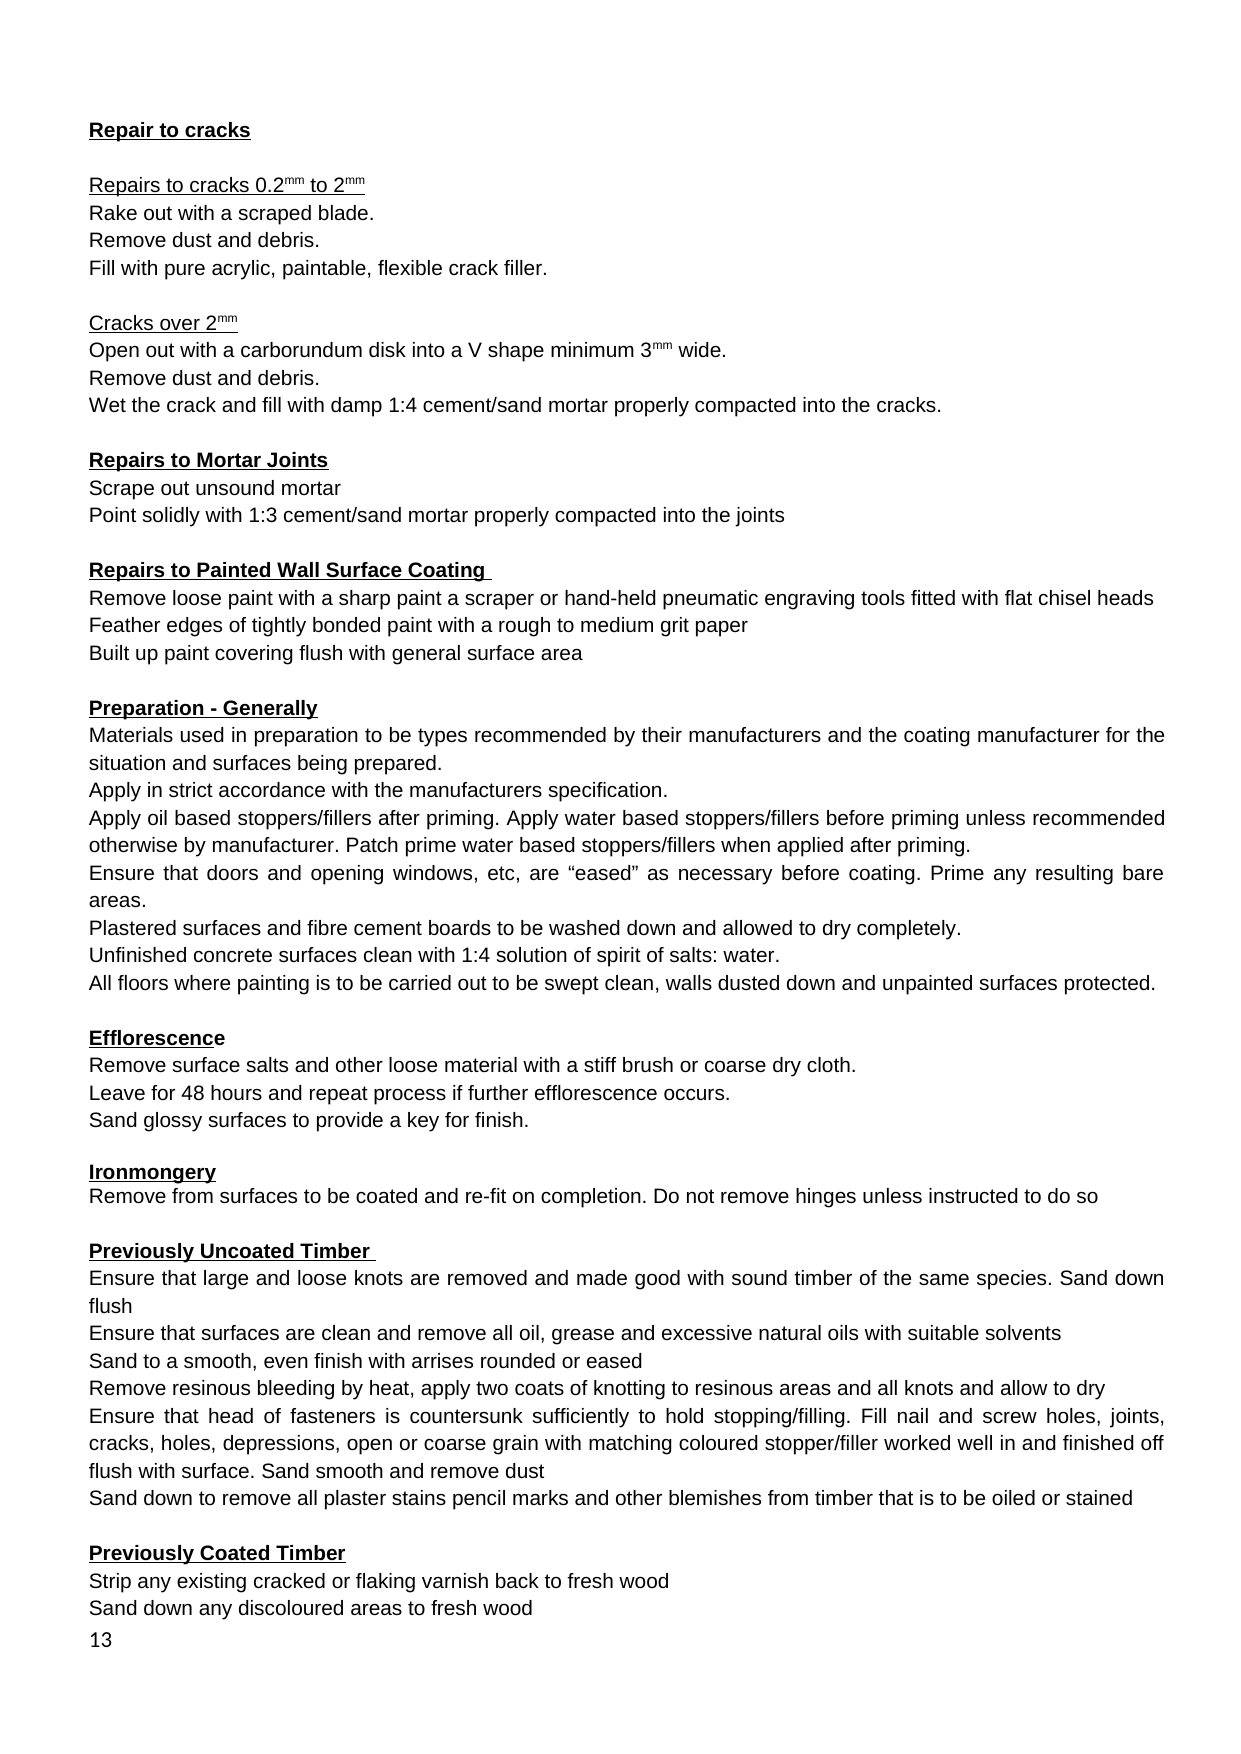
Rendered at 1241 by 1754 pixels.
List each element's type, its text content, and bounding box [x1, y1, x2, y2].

text Remove dust and debris. [89, 228, 1166, 252]
text Ensure that doors and opening windows, etc, are “eased” as necessary before coating. Prime any resulting bare areas. [89, 861, 1166, 912]
text Ironmongery [89, 1160, 1166, 1184]
text Sand glossy surfaces to provide a key for finish. [89, 1108, 1166, 1132]
text Feather edges of tightly bonded paint with a rough to medium grit paper [89, 613, 1166, 637]
text Apply in strict accordance with the manufacturers specification. [89, 778, 1166, 802]
text Sand down to remove all plaster stains pencil marks and other blemishes from timber that is to be oiled or stained [89, 1486, 1166, 1510]
text Unfinished concrete surfaces clean with 1:4 solution of spirit of salts: water. [89, 943, 1166, 967]
text Scrape out unsound mortar [89, 476, 1166, 499]
text Ensure that large and loose knots are removed and made good with sound timber of the same species. Sand down flush [89, 1266, 1166, 1318]
text Repairs to Mortar Joints [89, 448, 1166, 472]
text Remove surface salts and other loose material with a stiff brush or coarse dry cloth. [89, 1053, 1166, 1077]
text Strip any existing cracked or flaking varnish back to fresh wood [89, 1569, 1166, 1593]
text Point solidly with 1:3 cement/sand mortar properly compacted into the joints [89, 503, 1166, 527]
text Preparation - Generally [89, 696, 1166, 719]
text Open out with a carborundum disk into a V shape minimum 3mm wide. [89, 338, 1166, 362]
text Remove from surfaces to be coated and re-fit on completion. Do not remove hinges unless instructed to do so [89, 1184, 1166, 1208]
text Remove loose paint with a sharp paint a scraper or hand-held pneumatic engraving tools fitted with flat chisel heads [89, 586, 1166, 609]
text Repairs to Painted Wall Surface Coating [89, 558, 1166, 582]
text Repairs to cracks 0.2mm to 2mm [89, 173, 1166, 197]
text Sand down any discoloured areas to fresh wood [89, 1596, 1166, 1620]
text Plastered surfaces and fibre cement boards to be washed down and allowed to dry completely. [89, 916, 1166, 939]
text Apply oil based stoppers/fillers after priming. Apply water based stoppers/fillers before priming unless recommended otherwise by manufacturer. Patch prime water based stoppers/fillers when applied after priming. [89, 806, 1166, 857]
text Remove dust and debris. [89, 366, 1166, 389]
text Wet the crack and fill with damp 1:4 cement/sand mortar properly compacted into the cracks. [89, 393, 1166, 417]
text Fill with pure acrylic, paintable, flexible crack filler. [89, 256, 1166, 279]
text Previously Coated Timber [89, 1541, 1166, 1565]
text Leave for 48 hours and repeat process if further efflorescence occurs. [89, 1081, 1166, 1104]
text Remove resinous bleeding by heat, apply two coats of knotting to resinous areas and all knots and allow to dry [89, 1376, 1166, 1400]
text Previously Uncoated Timber [89, 1239, 1166, 1263]
text Rake out with a scraped blade. [89, 201, 1166, 224]
text Sand to a smooth, even finish with arrises rounded or eased [89, 1349, 1166, 1373]
text All floors where painting is to be carried out to be swept clean, walls dusted down and unpainted surfaces protected. [89, 971, 1166, 994]
text Ensure that head of fasteners is countersunk sufficiently to hold stopping/filling. Fill nail and screw holes, joints, cracks, holes, depressions, open or coarse grain with matching coloured stopper/filler worked well in and finished off flush with surface. Sand smooth and remove dust [89, 1404, 1166, 1483]
text Ensure that surfaces are clean and remove all oil, grease and excessive natural oils with suitable solvents [89, 1321, 1166, 1345]
text Materials used in preparation to be types recommended by their manufacturers and the coating manufacturer for the situation and surfaces being prepared. [89, 723, 1166, 774]
text Efflorescence [89, 1026, 1166, 1049]
text Built up paint covering flush with general surface area [89, 641, 1166, 664]
text Cracks over 2mm [89, 311, 1166, 334]
text Repair to cracks [89, 118, 1166, 142]
